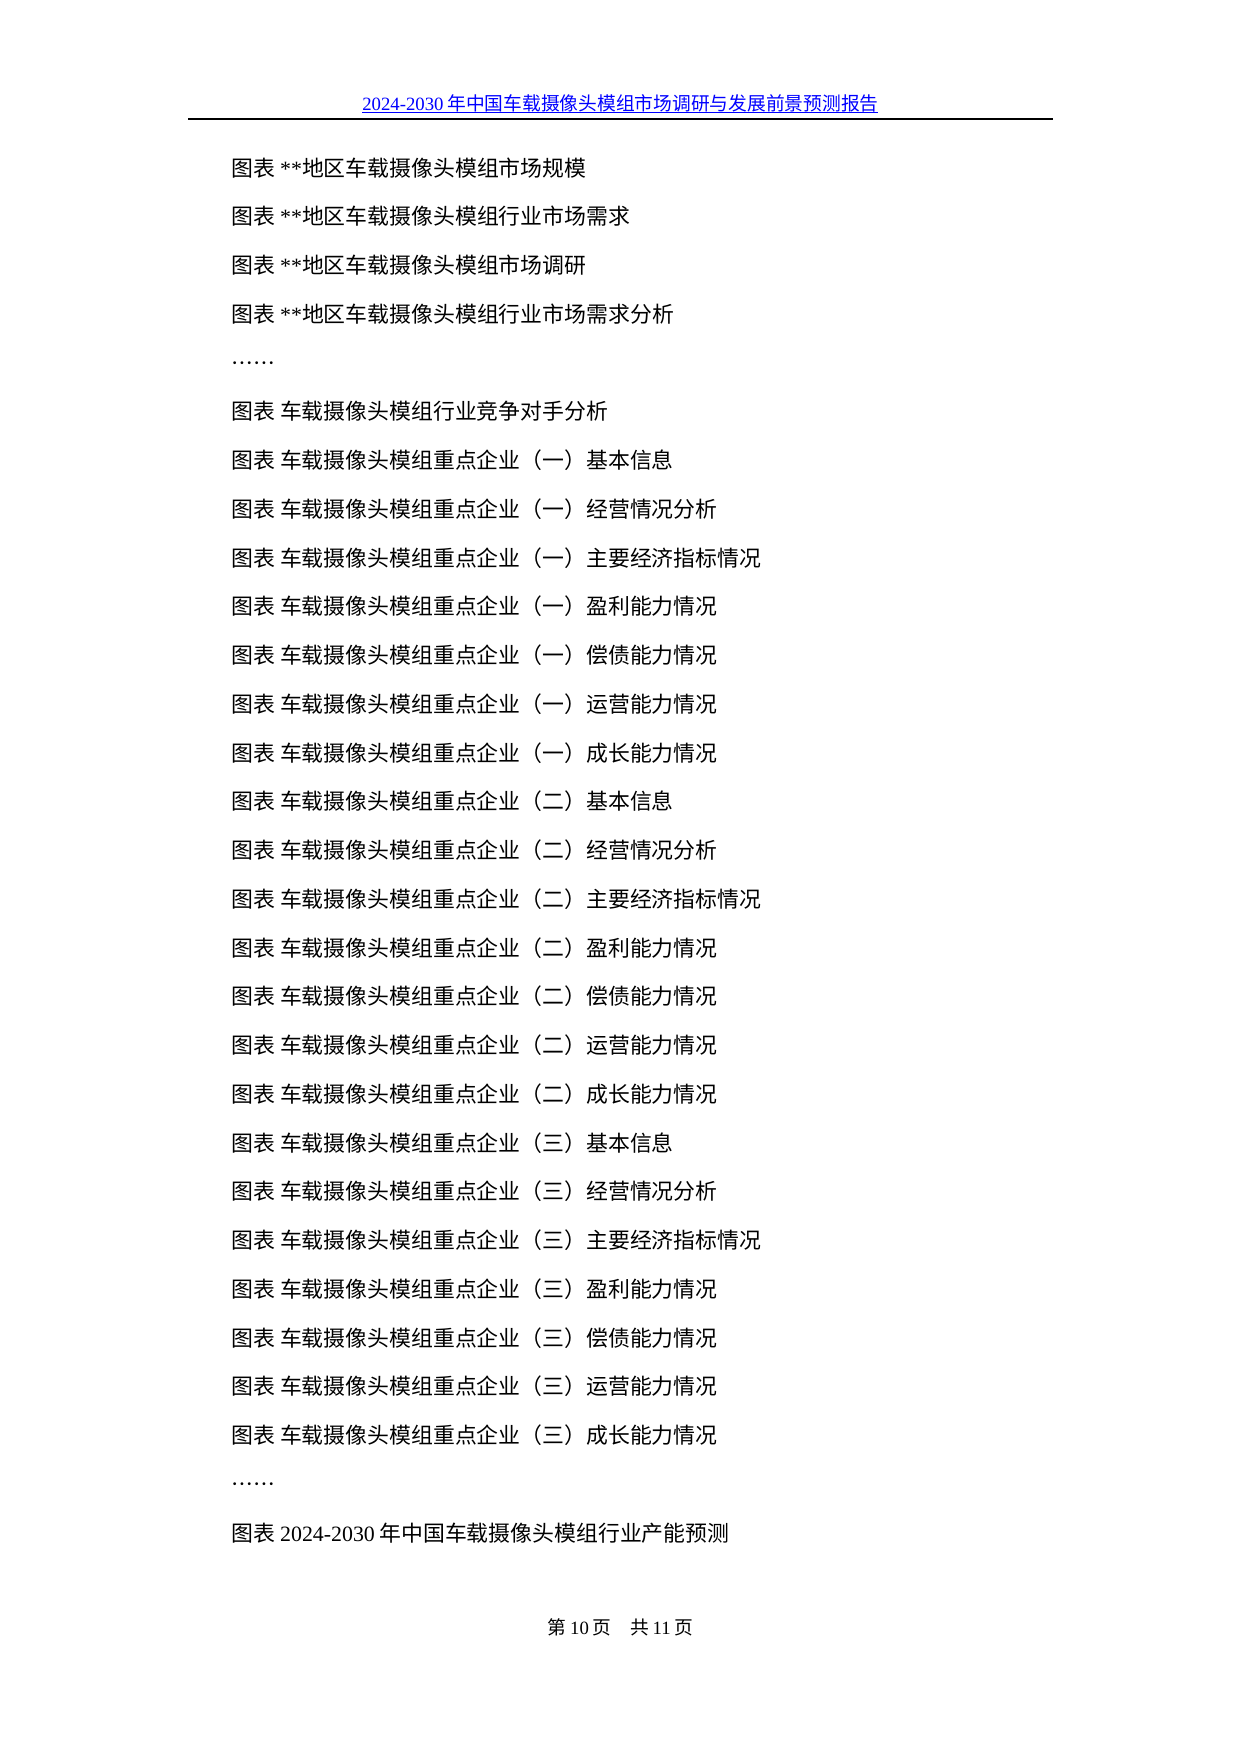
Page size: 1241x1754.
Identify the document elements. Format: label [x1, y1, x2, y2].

text [187, 150, 1053, 1548]
